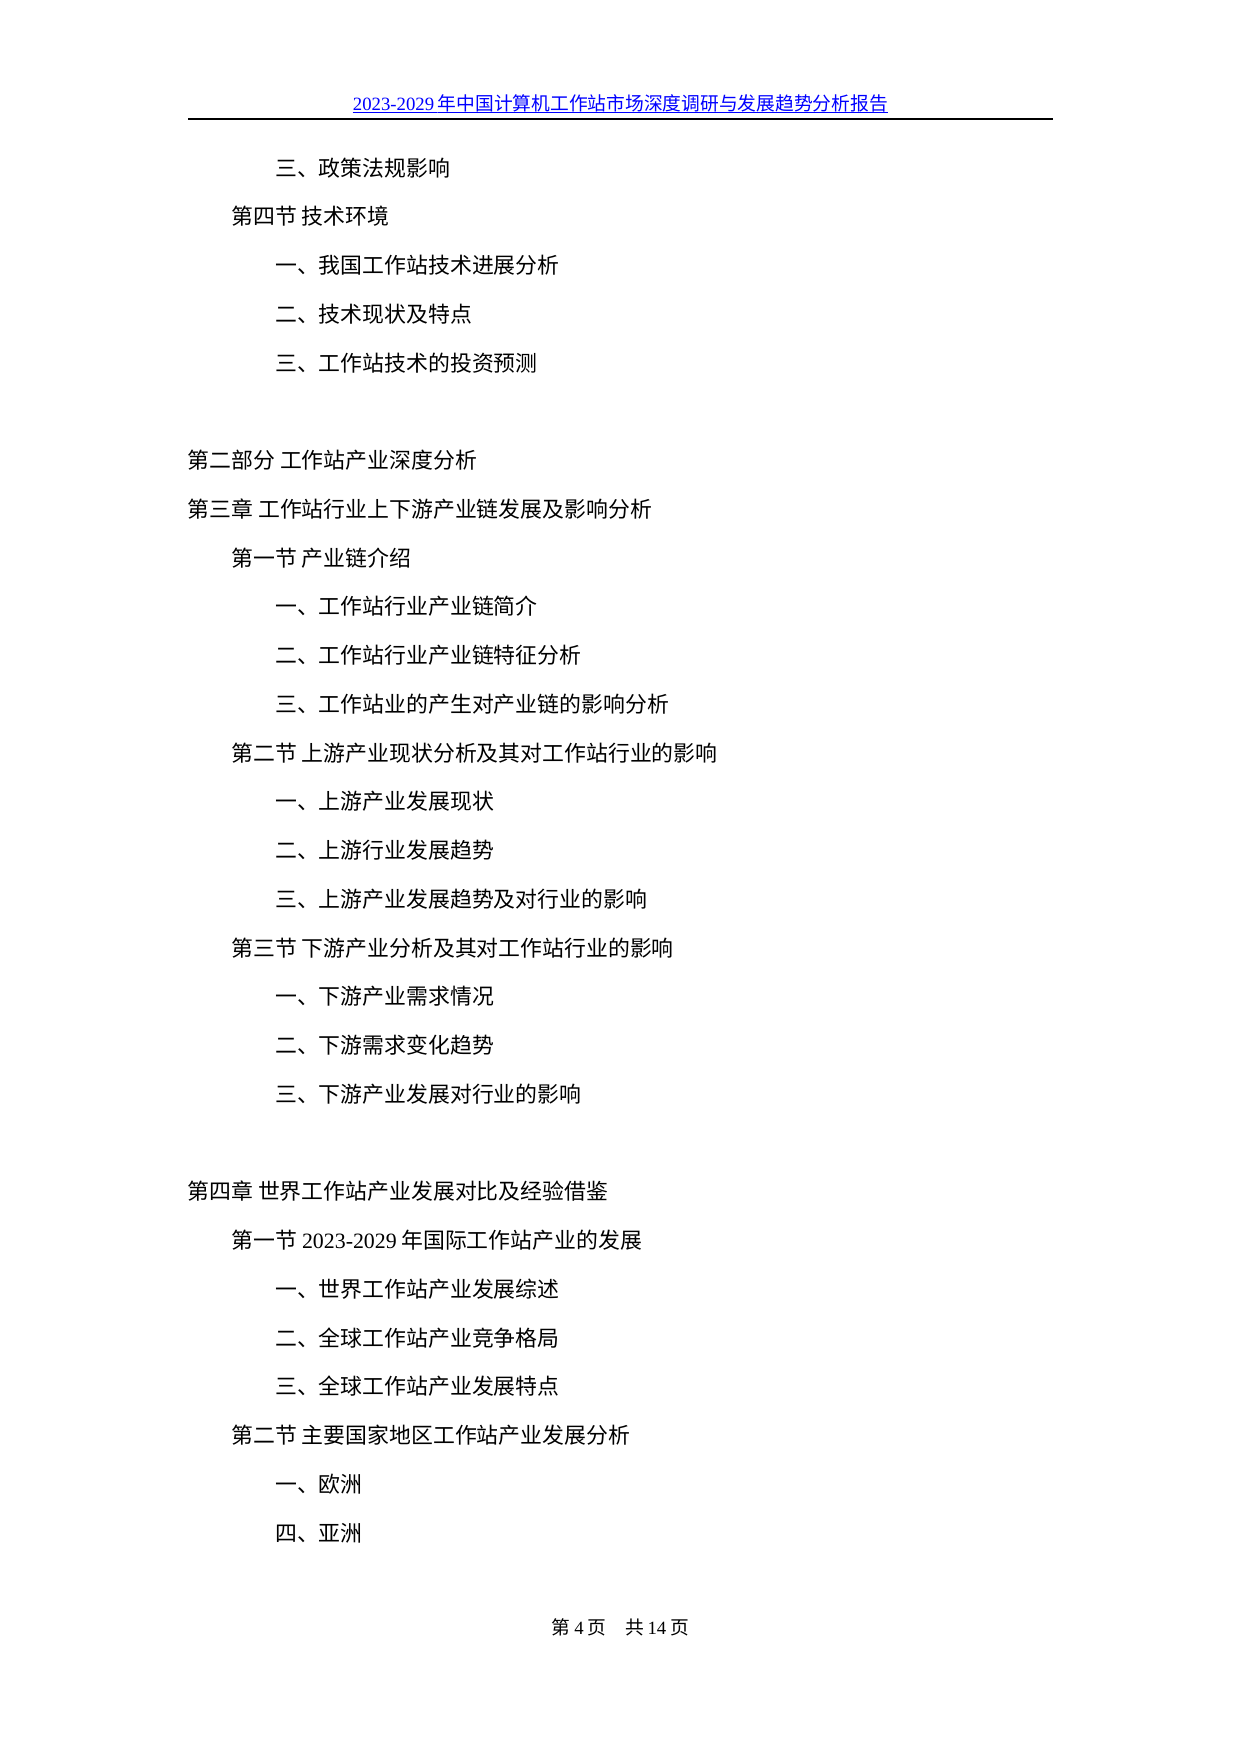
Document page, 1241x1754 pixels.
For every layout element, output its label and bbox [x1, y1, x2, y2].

text [187, 150, 1053, 1548]
